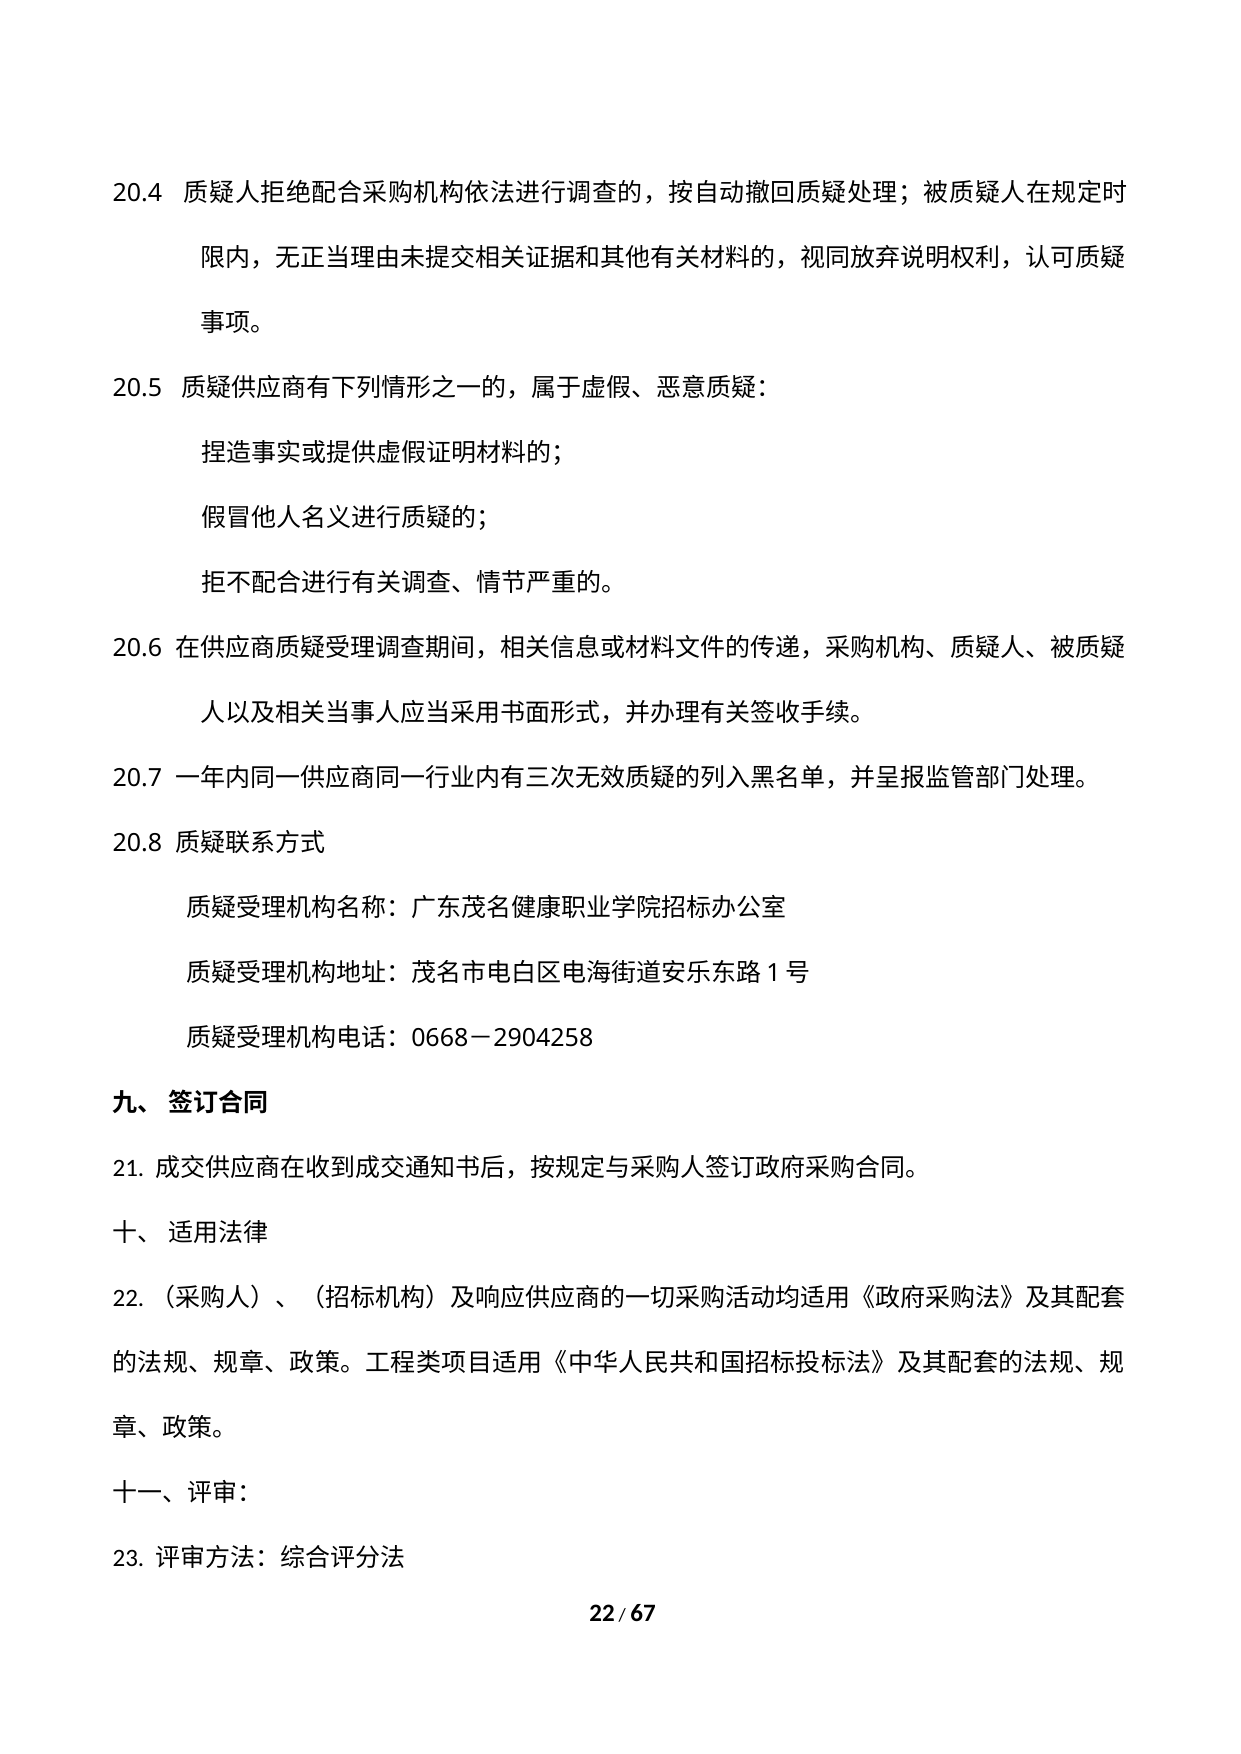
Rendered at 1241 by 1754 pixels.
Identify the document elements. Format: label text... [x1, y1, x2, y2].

text 20.7 一年内同一供应商同一行业内有三次无效质疑的列入黑名单，并呈报监管部门处理。 [112, 743, 1128, 808]
text 22. （采购人）、（招标机构）及响应供应商的一切采购活动均适用《政府采购法》及其配套的法规、规章、政策。工程类项目适用《中华人民共和国招标投标法》及其配套的法规、规章、政策。 [112, 1263, 1128, 1458]
text 捏造事实或提供虚假证明材料的； [112, 418, 1128, 483]
text 质疑受理机构名称：广东茂名健康职业学院招标办公室 [123, 873, 1128, 938]
text 21. 成交供应商在收到成交通知书后，按规定与采购人签订政府采购合同。 [112, 1133, 1128, 1198]
text 23. 评审方法：综合评分法 [112, 1523, 1128, 1588]
text 20.5 质疑供应商有下列情形之一的，属于虚假、恶意质疑： [112, 353, 1128, 418]
text 十、 适用法律 [112, 1198, 1128, 1263]
text 质疑受理机构地址：茂名市电白区电海街道安乐东路1号 [123, 938, 1128, 1003]
text 假冒他人名义进行质疑的； [112, 483, 1128, 548]
text 拒不配合进行有关调查、情节严重的。 [112, 548, 1128, 613]
text 20.8 质疑联系方式 [112, 808, 1128, 873]
text 九、 签订合同 [112, 1068, 1128, 1133]
text 十一、评审： [112, 1458, 1128, 1523]
text 20.6 在供应商质疑受理调查期间，相关信息或材料文件的传递，采购机构、质疑人、被质疑人以及相关当事人应当采用书面形式，并办理有关签收手续。 [112, 613, 1128, 743]
text 质疑受理机构电话：0668－2904258 [123, 1003, 1128, 1068]
text 20.4 质疑人拒绝配合采购机构依法进行调查的，按自动撤回质疑处理；被质疑人在规定时限内，无正当理由未提交相关证据和其他有关材料的，视同放弃说明权利，认可质疑事项。 [112, 158, 1128, 353]
